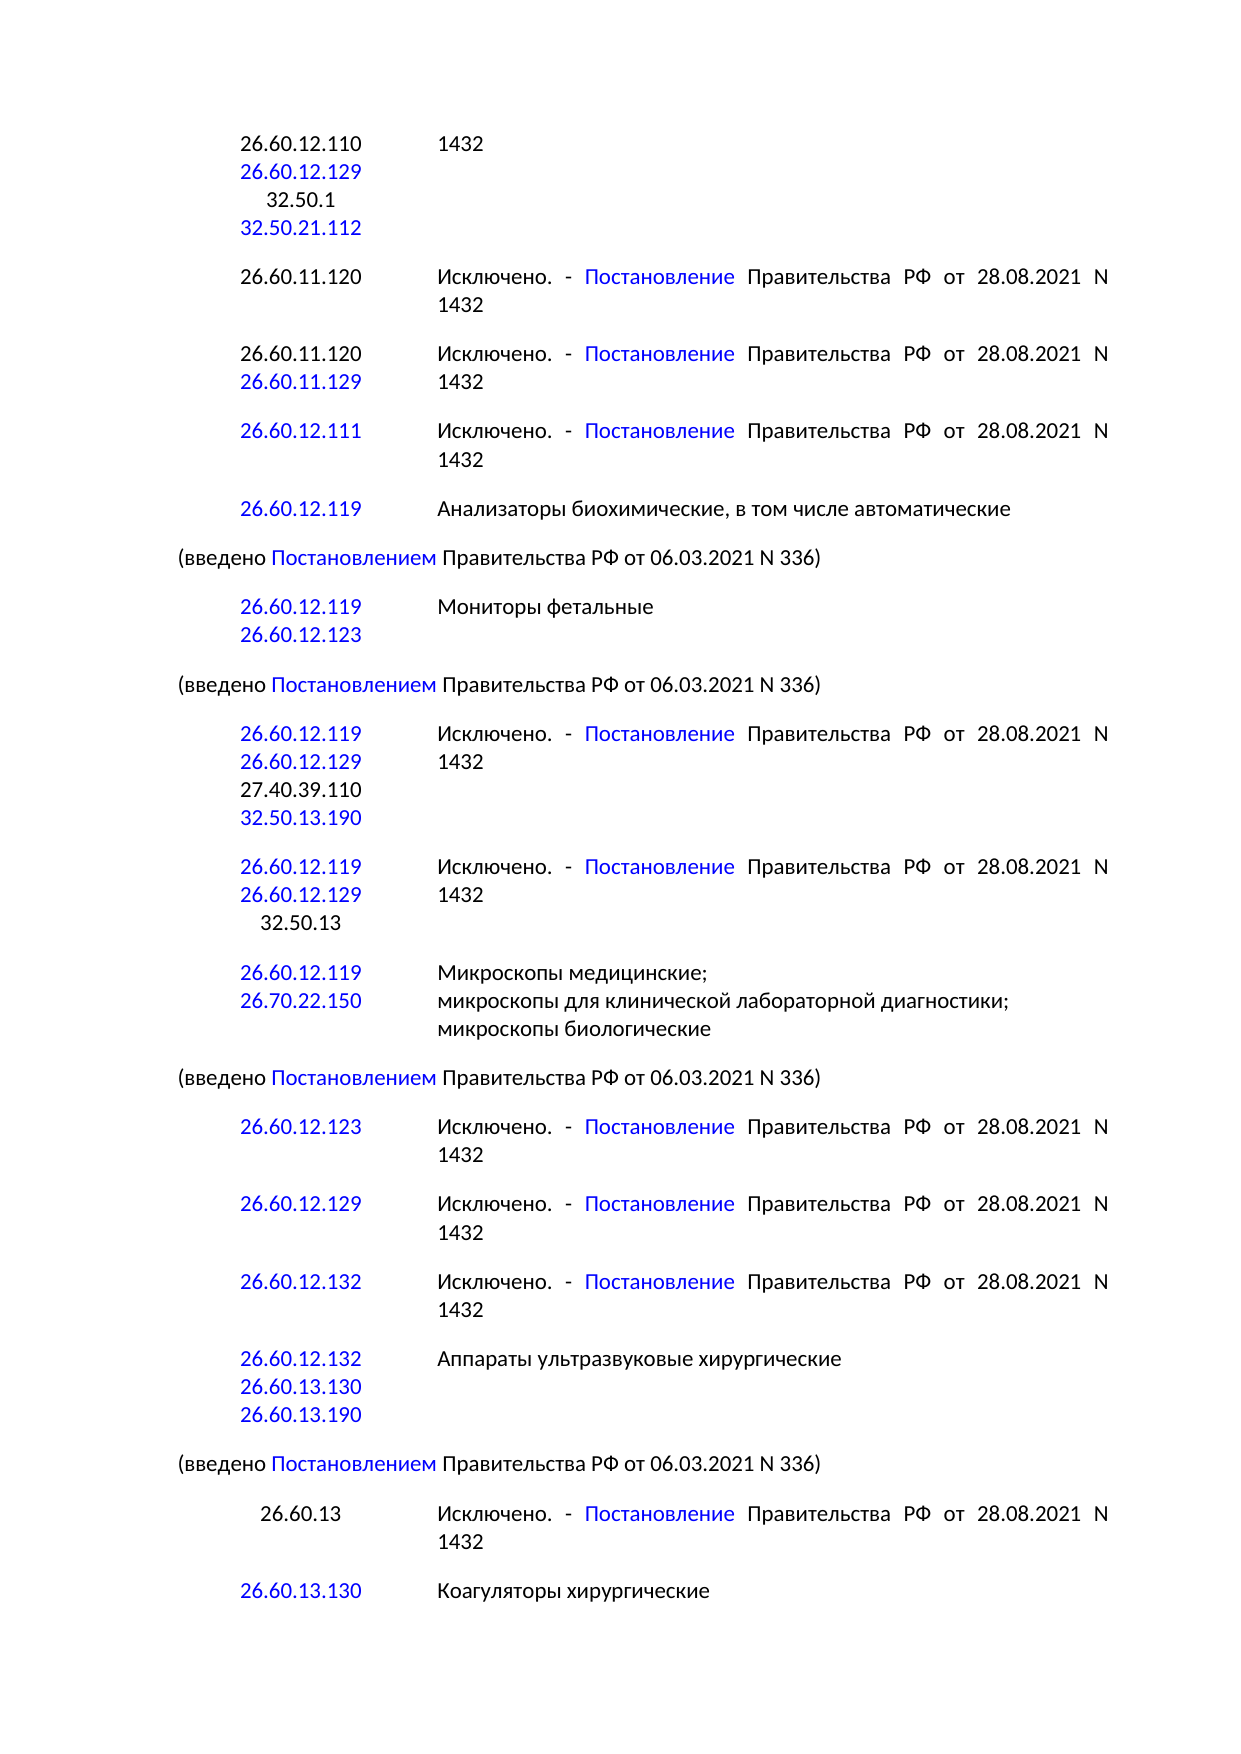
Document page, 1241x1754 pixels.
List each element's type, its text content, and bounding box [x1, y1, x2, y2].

table_cell 26.60.12.119 26.60.12.129 32.50.13 [171, 842, 431, 947]
table_cell Исключено. - Постановление Правительства РФ от 28.08.2021 N 1432 [431, 842, 1116, 947]
table_cell Анализаторы биохимические, в том числе автоматические [431, 483, 1116, 533]
table_cell Исключено. - Постановление Правительства РФ от 28.08.2021 N 1432 [431, 709, 1116, 842]
table_cell (введено Постановлением Правительства РФ от 06.03.2021 N 336) [171, 533, 1116, 582]
table_cell 26.60.11.120 [171, 251, 431, 329]
table_cell Исключено. - Постановление Правительства РФ от 28.08.2021 N 1432 [431, 329, 1116, 406]
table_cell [171, 118, 431, 251]
table_cell 26.60.11.120 26.60.11.129 [171, 329, 431, 406]
table_cell 26.60.12.132 26.60.13.130 26.60.13.190 [171, 1334, 431, 1439]
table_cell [171, 1439, 1116, 1488]
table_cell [431, 118, 1116, 251]
table_cell Микроскопы медицинские; микроскопы для клинической лабораторной диагностики; микроскопы биологические [431, 947, 1116, 1052]
table_cell 26.60.12.119 26.60.12.123 [171, 582, 431, 659]
table_cell 26.60.12.119 26.70.22.150 [171, 947, 431, 1052]
table_cell Исключено. - Постановление Правительства РФ от 28.08.2021 N 1432 [431, 1102, 1116, 1179]
table_cell Исключено. - Постановление Правительства РФ от 28.08.2021 N 1432 [431, 1179, 1116, 1256]
table_cell (введено Постановлением Правительства РФ от 06.03.2021 N 336) [171, 659, 1116, 708]
table_cell Исключено. - Постановление Правительства РФ от 28.08.2021 N 1432 [431, 1256, 1116, 1333]
table_cell Аппараты ультразвуковые хирургические [431, 1334, 1116, 1439]
table_cell 26.60.12.129 [171, 1179, 431, 1256]
table_cell 26.60.12.111 [171, 406, 431, 483]
table_cell 26.60.12.132 [171, 1256, 431, 1333]
table_cell Коагуляторы хирургические [431, 1565, 1116, 1615]
table_cell 26.60.12.123 [171, 1102, 431, 1179]
table_cell Мониторы фетальные [431, 582, 1116, 659]
table_cell (введено Постановлением Правительства РФ от 06.03.2021 N 336) [171, 1053, 1116, 1102]
table_cell Исключено. - Постановление Правительства РФ от 28.08.2021 N 1432 [431, 1488, 1116, 1565]
table_cell 26.60.12.119 [171, 483, 431, 533]
table_cell 26.60.13.130 [171, 1565, 431, 1615]
table_cell 26.60.13 [171, 1488, 431, 1565]
table_cell Исключено. - Постановление Правительства РФ от 28.08.2021 N 1432 [431, 406, 1116, 483]
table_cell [431, 251, 1116, 329]
table_cell 26.60.12.119 26.60.12.129 27.40.39.110 32.50.13.190 [171, 709, 431, 842]
